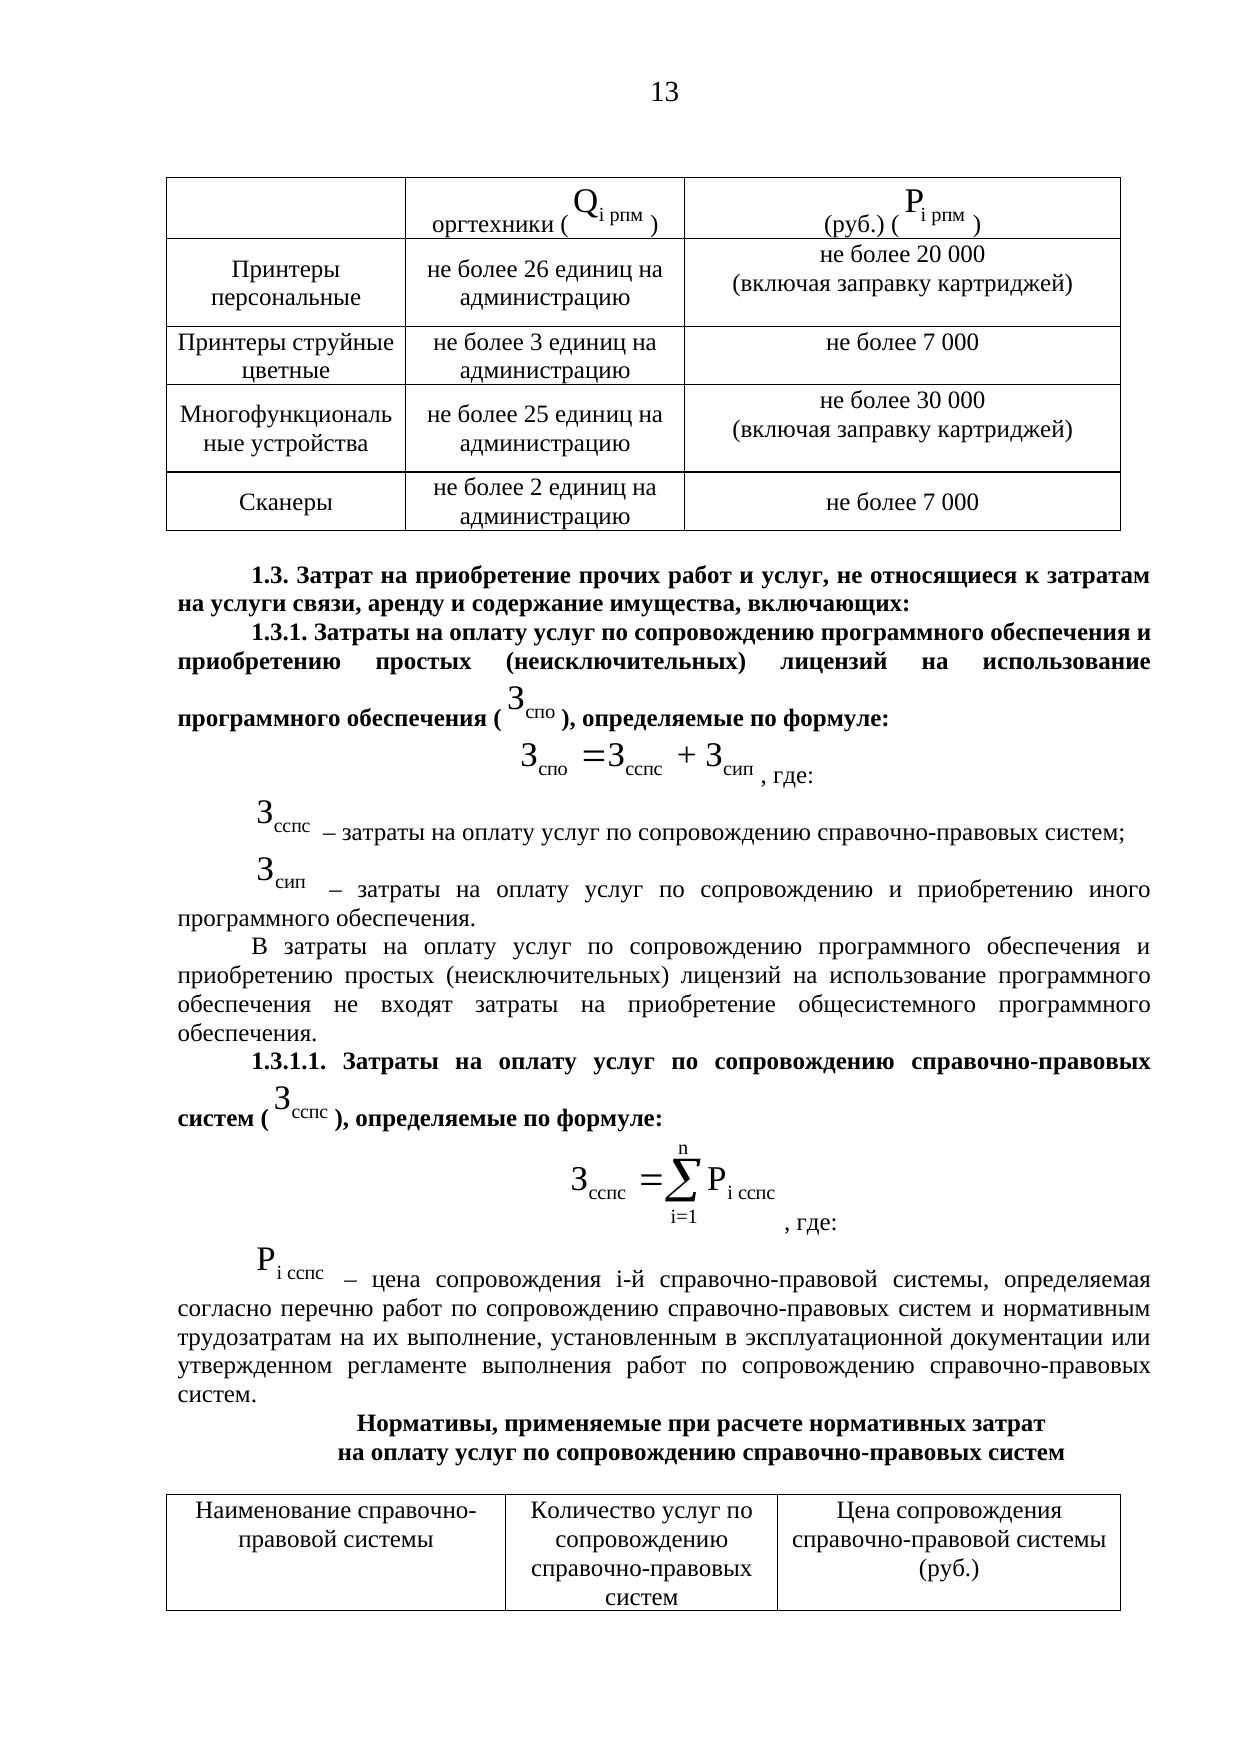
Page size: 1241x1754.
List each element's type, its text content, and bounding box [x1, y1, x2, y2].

text , где: [177, 1132, 1152, 1236]
table_cell Сканеры [167, 473, 405, 530]
text В затраты на оплату услуг по сопровождению программного обеспечения и приобретению простых (неисключительных) лицензий на использование программного обеспечения не входят затраты на приобретение общесистемного программного обеспечения. [177, 931, 1152, 1046]
text – затраты на оплату услуг по сопровождению и приобретению иного программного обеспечения. [177, 846, 1152, 931]
table_cell не более 2 единиц на администрацию [406, 473, 684, 530]
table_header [167, 1495, 505, 1610]
table_cell Многофункциональные устройства [167, 385, 405, 471]
table_cell не более 25 единиц на администрацию [406, 385, 684, 471]
table_cell не более 20 000 (включая заправку картриджей) [685, 239, 1120, 326]
text на оплату услуг по сопровождению справочно-правовых систем [177, 1437, 1152, 1466]
text 1.3. Затрат на приобретение прочих работ и услуг, не относящиеся к затратам на услуги связи, аренду и содержание имущества, включающих: [177, 560, 1152, 617]
table_cell не более 30 000 (включая заправку картриджей) [685, 385, 1120, 471]
text , где: [177, 732, 1152, 789]
table_cell не более 7 000 [685, 327, 1120, 384]
table_cell не более 26 единиц на администрацию [406, 239, 684, 326]
text – затраты на оплату услуг по сопровождению справочно-правовых систем; [177, 789, 1152, 846]
text 1.3.1.1. Затраты на оплату услуг по сопровождению справочно-правовых систем (), определяемые по формуле: [177, 1046, 1152, 1132]
text 1.3.1. Затраты на оплату услуг по сопровождению программного обеспечения и приобретению простых (неисключительных) лицензий на использование программного обеспечения (), определяемые по формуле: [177, 617, 1152, 732]
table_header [167, 178, 405, 238]
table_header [778, 1495, 1120, 1610]
text – цена сопровождения i-й справочно-правовой системы, определяемая согласно перечню работ по сопровождению справочно-правовых систем и нормативным трудозатратам на их выполнение, установленным в эксплуатационной документации или утвержденном регламенте выполнения работ по сопровождению справочно-правовых систем. [177, 1236, 1152, 1408]
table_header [506, 1495, 777, 1610]
table_cell Принтеры персональные [167, 239, 405, 326]
table_cell не более 7 000 [685, 473, 1120, 530]
table_cell не более 3 единиц на администрацию [406, 327, 684, 384]
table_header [406, 178, 684, 238]
table_cell Принтеры струйные цветные [167, 327, 405, 384]
text Нормативы, применяемые при расчете нормативных затрат [177, 1408, 1152, 1437]
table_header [685, 178, 1120, 238]
